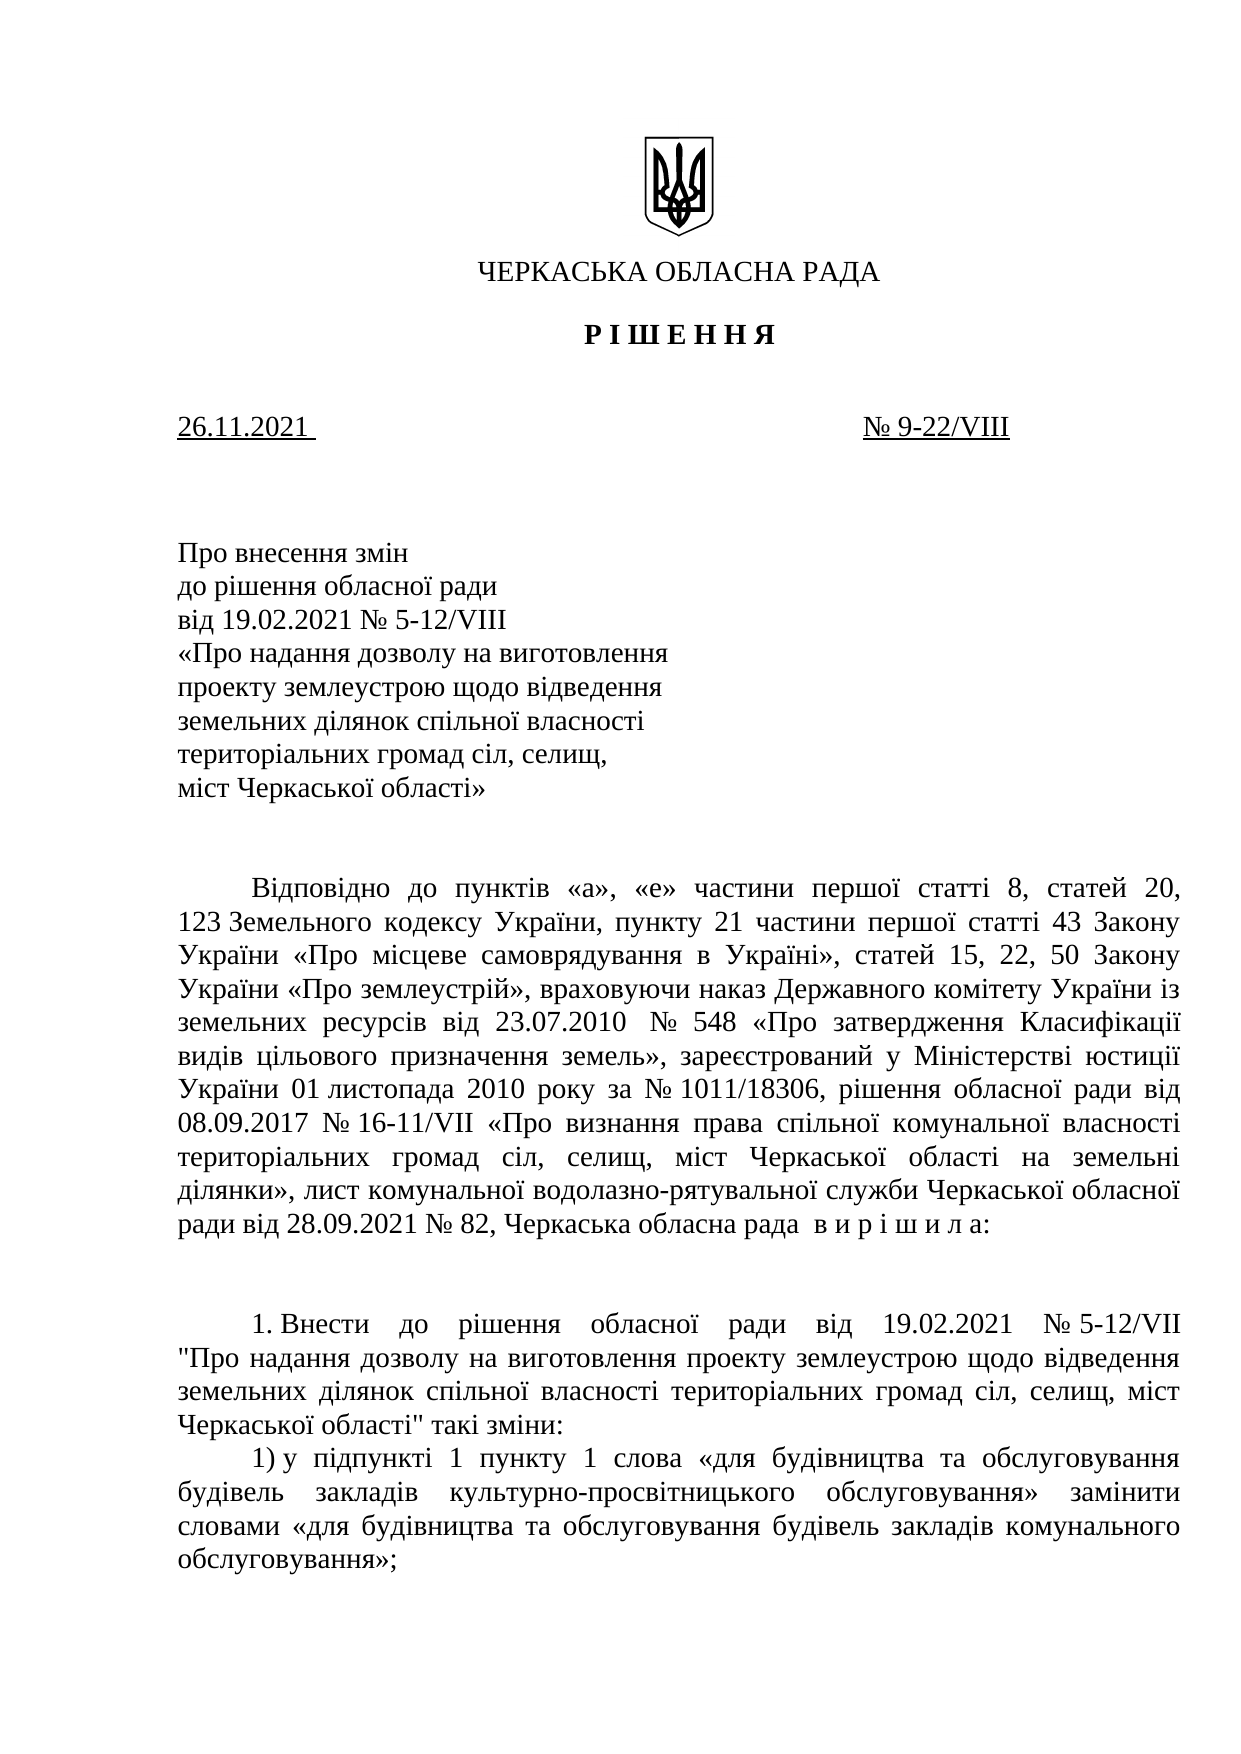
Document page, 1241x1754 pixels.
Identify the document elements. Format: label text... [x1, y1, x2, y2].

text до рішення обласної ради [177, 568, 1181, 602]
text проекту землеустрою щодо відведення [177, 669, 1181, 703]
text 26.11.2021 № 9-22/VIII [177, 409, 1181, 443]
text від 19.02.2021 № 5-12/VIII [177, 602, 1181, 636]
text Про внесення змін [177, 535, 1181, 568]
text земельних ділянок спільної власності [177, 703, 1181, 736]
text територіальних громад сіл, селищ, [177, 736, 1181, 770]
text Р І Ш Е Н Н Я [177, 317, 1181, 351]
text міст Черкаської області» [177, 770, 1181, 803]
text «Про надання дозволу на виготовлення [177, 636, 1181, 669]
text ЧЕРКАСЬКА ОБЛАСНА РАДА [177, 254, 1181, 288]
text Відповідно до пунктів «а», «е» частини першої статті 8, статей 20, 123 Земельного кодексу України, пункту 21 частини першої статті 43 Закону України «Про місцеве самоврядування в Україні», статей 15, 22, 50 Закону України «Про землеустрій», враховуючи наказ Державного комітету України із земельних ресурсів від 23.07.2010 № 548 «Про затвердження Класифікації видів цільового призначення земель», зареєстрований у Міністерстві юстиції України 01 листопада 2010 року за № 1011/18306, рішення обласної ради від 08.09.2017 № 16-11/VII «Про визнання права спільної комунальної власності територіальних громад сіл, селищ, міст Черкаської області на земельні ділянки», лист комунальної водолазно-рятувальної служби Черкаської обласної ради від 28.09.2021 № 82, Черкаська обласна рада в и р і ш и л а: [177, 870, 1181, 1239]
picture [622, 118, 736, 255]
text 1) у підпункті 1 пункту 1 слова «для будівництва та обслуговування будівель закладів культурно-просвітницького обслуговування» замінити словами «для будівництва та обслуговування будівель закладів комунального обслуговування»; [177, 1441, 1181, 1575]
text 1. Внести до рішення обласної ради від 19.02.2021 № 5-12/VIІ "Про надання дозволу на виготовлення проекту землеустрою щодо відведення земельних ділянок спільної власності територіальних громад сіл, селищ, міст Черкаської області" такі зміни: [177, 1306, 1181, 1441]
